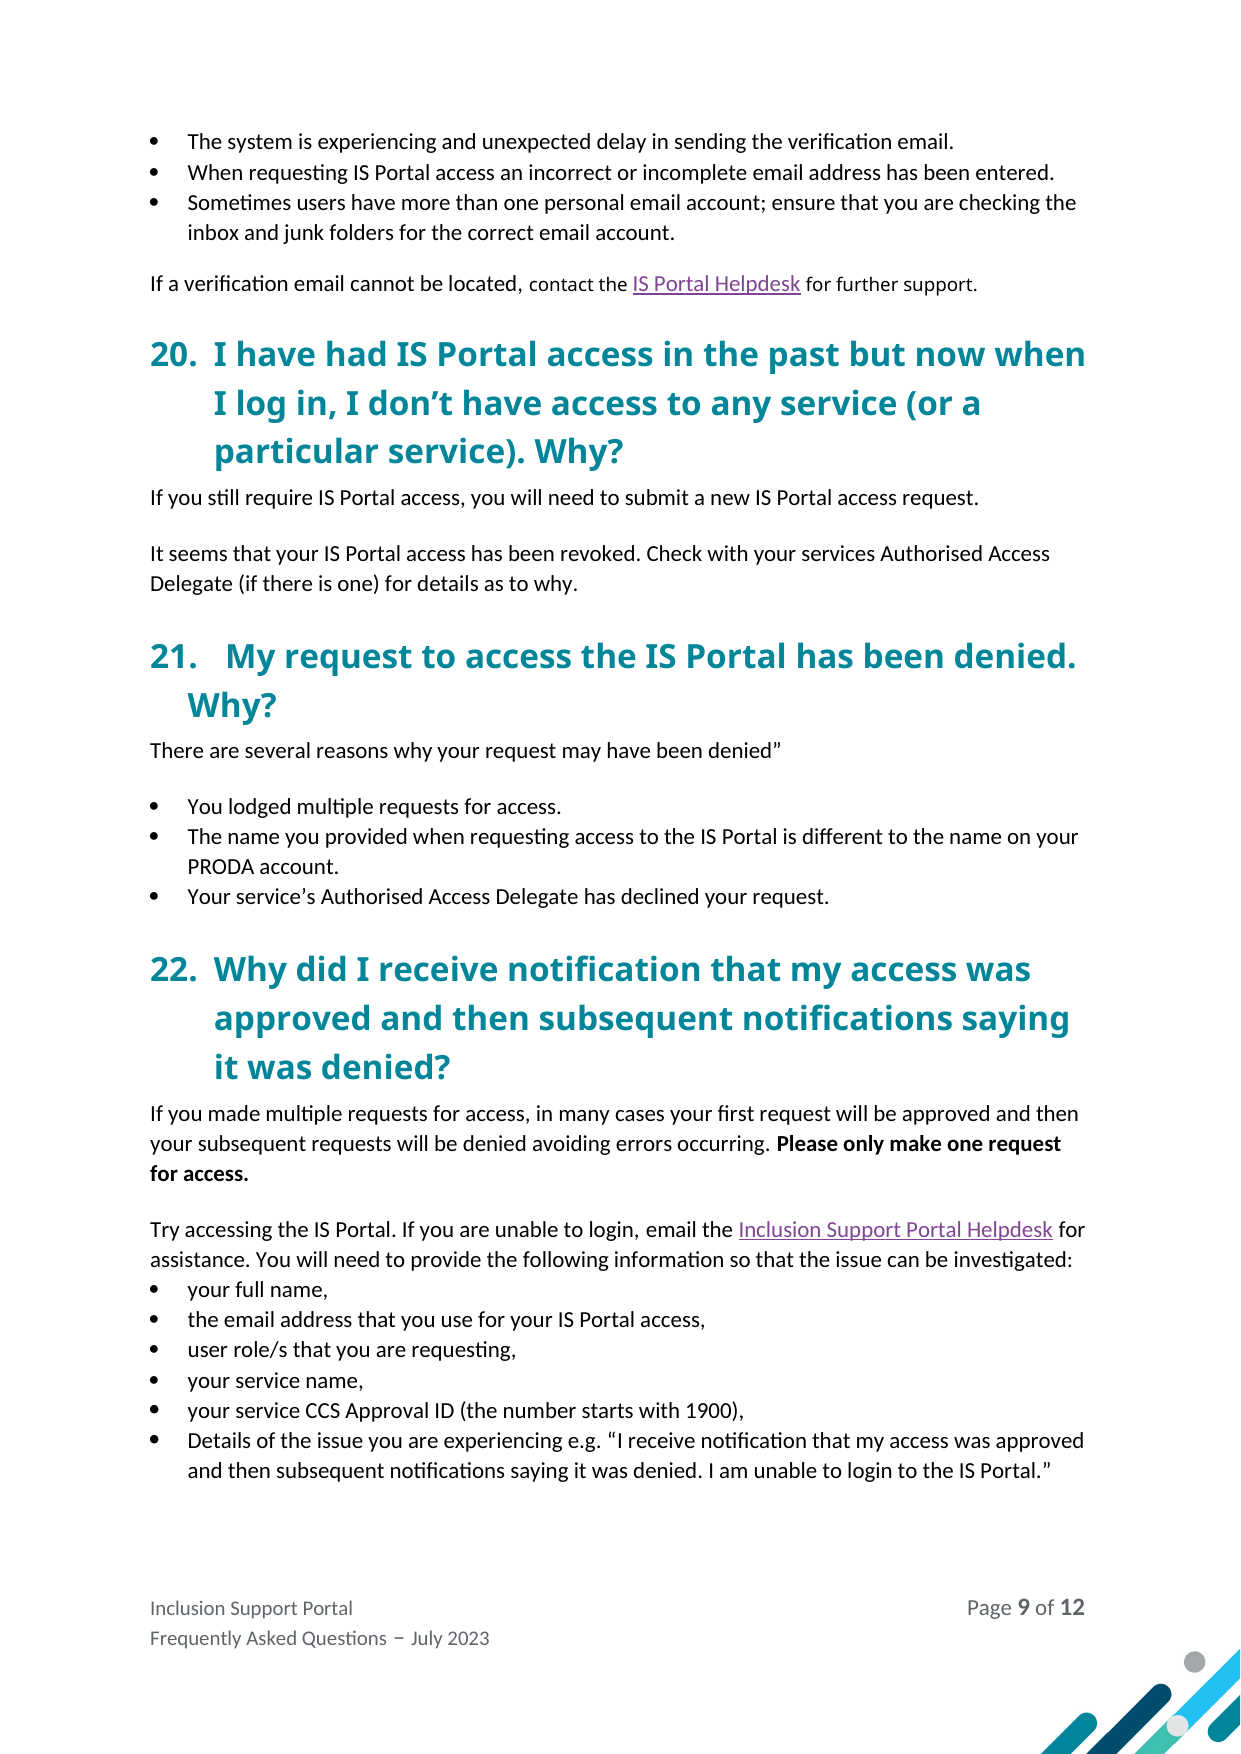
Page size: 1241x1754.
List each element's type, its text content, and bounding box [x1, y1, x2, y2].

text If you still require IS Portal access, you will need to submit a new IS Portal access request. [150, 483, 1090, 512]
text If a verification email cannot be located, contact the IS Portal Helpdesk for further support. [150, 269, 1090, 297]
text Try accessing the IS Portal. If you are unable to login, email the Inclusion Support Portal Helpdesk for assistance. You will need to provide the following information so that the issue can be investigated: [150, 1215, 1090, 1273]
list user role/s that you are requesting, [150, 1336, 1090, 1364]
text It seems that your IS Portal access has been revoked. Check with your services Authorised Access Delegate (if there is one) for details as to why. [150, 539, 1090, 597]
list The name you provided when requesting access to the IS Portal is different to the name on your PRODA account. [150, 822, 1090, 880]
list When requesting IS Portal access an incorrect or incomplete email address has been entered. [150, 158, 1090, 186]
picture [1040, 1647, 1241, 1754]
list You lodged multiple requests for access. [150, 792, 1090, 820]
list Sometimes users have more than one personal email account; ensure that you are checking the inbox and junk folders for the correct email account. [150, 188, 1090, 246]
list your service name, [150, 1366, 1090, 1394]
list your full name, [150, 1275, 1090, 1303]
text If you made multiple requests for access, in many cases your first request will be approved and then your subsequent requests will be denied avoiding errors occurring. Please only make one request for access. [150, 1099, 1090, 1188]
text There are several reasons why your request may have been denied” [150, 737, 1090, 765]
list Your service’s Authorised Access Delegate has declined your request. [150, 882, 1090, 911]
subtitle Why did I receive notification that my access was approved and then subsequent notifications saying it was denied? [150, 946, 1090, 1089]
list your service CCS Approval ID (the number starts with 1900), [150, 1396, 1090, 1424]
subtitle My request to access the IS Portal has been denied. Why? [150, 632, 1090, 727]
subtitle I have had IS Portal access in the past but now when I log in, I don’t have access to any service (or a particular service). Why? [150, 330, 1090, 474]
list the email address that you use for your IS Portal access, [150, 1305, 1090, 1333]
list The system is experiencing and unexpected delay in sending the verification email. [150, 127, 1090, 155]
list Details of the issue you are experiencing e.g. “I receive notification that my access was approved and then subsequent notifications saying it was denied. I am unable to login to the IS Portal.” [150, 1426, 1090, 1484]
